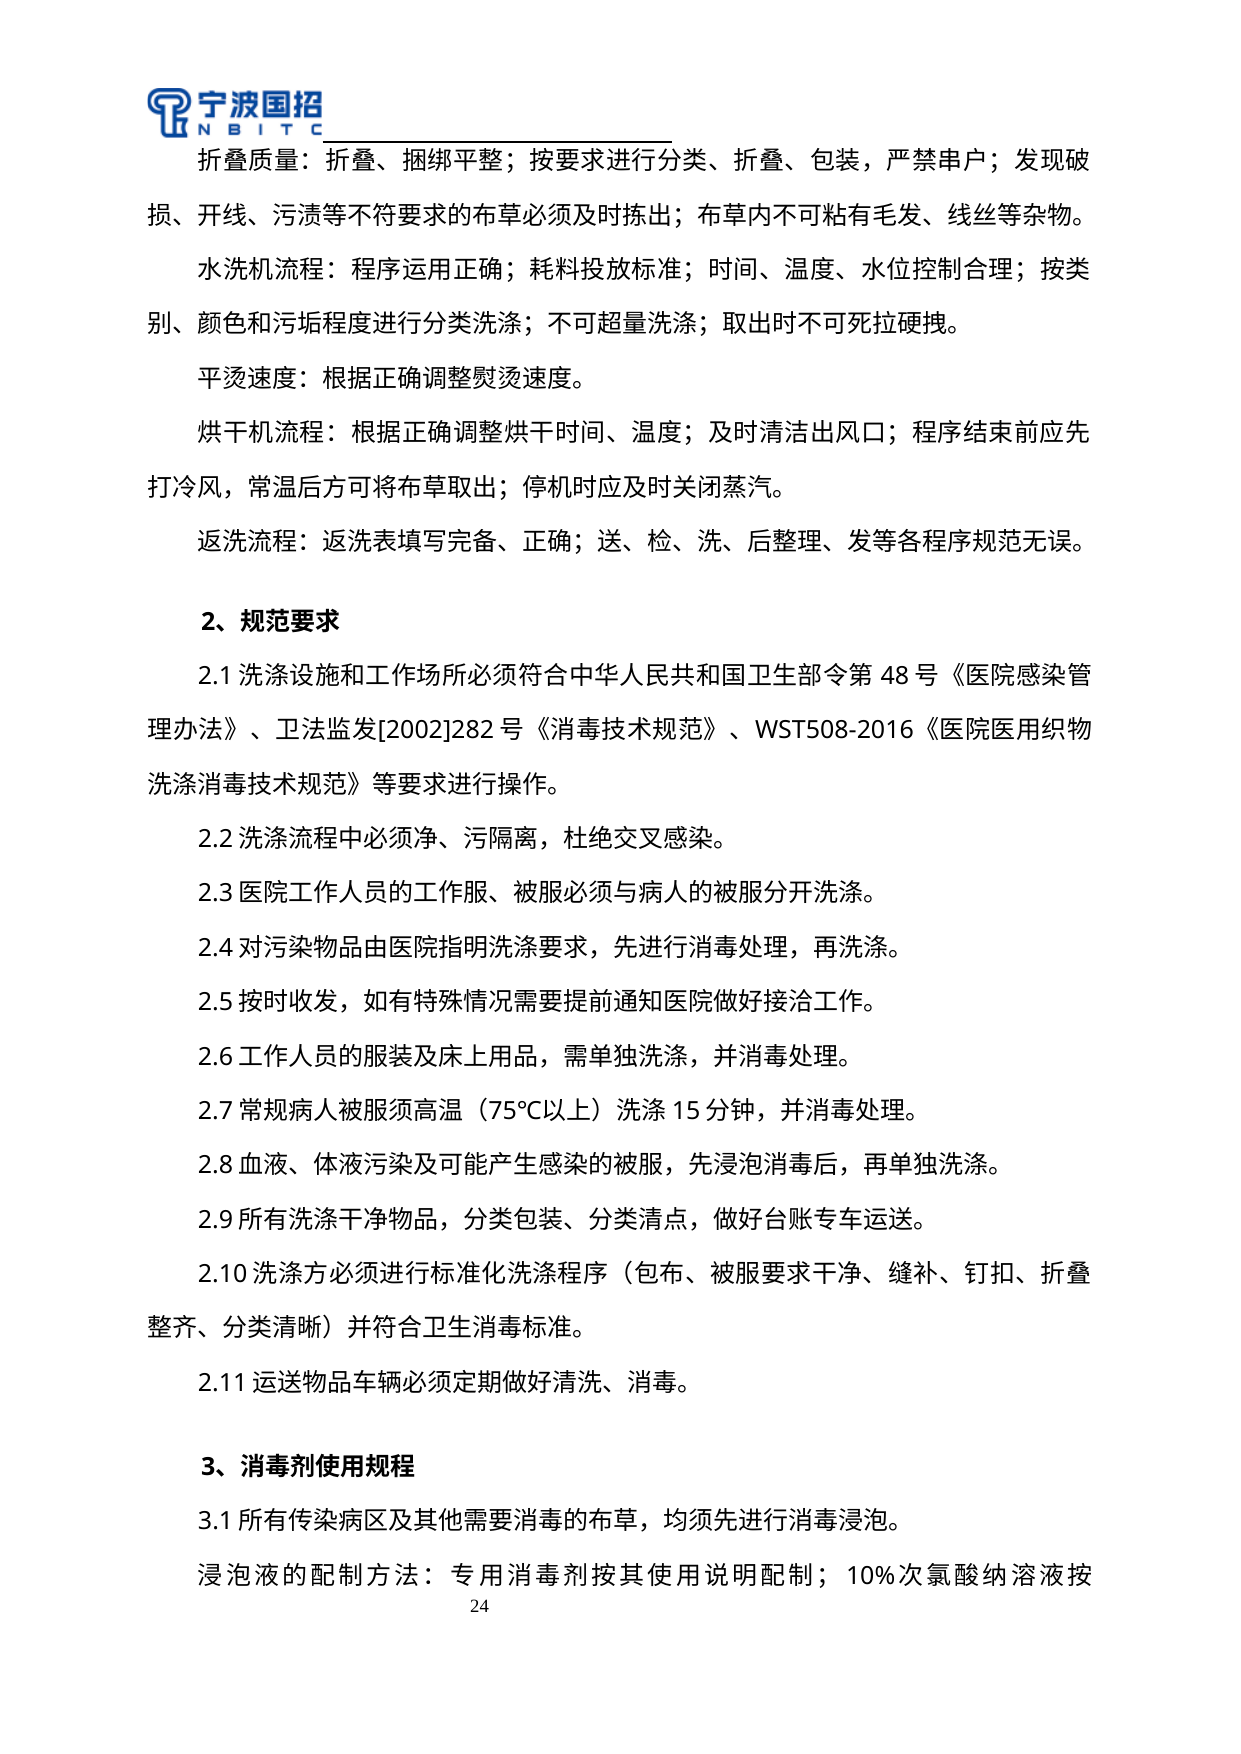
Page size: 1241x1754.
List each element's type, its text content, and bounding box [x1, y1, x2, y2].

text 2、规范要求 [148, 601, 1092, 637]
text 2.8血液、体液污染及可能产生感染的被服，先浸泡消毒后，再单独洗涤。 [148, 1145, 1092, 1181]
text 2.4对污染物品由医院指明洗涤要求，先进行消毒处理，再洗涤。 [148, 927, 1092, 963]
text 3、消毒剂使用规程 [148, 1446, 1092, 1483]
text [148, 1555, 1092, 1591]
text 2.3医院工作人员的工作服、被服必须与病人的被服分开洗涤。 [148, 873, 1092, 909]
text 2.5按时收发，如有特殊情况需要提前通知医院做好接洽工作。 [148, 982, 1092, 1018]
text 2.6工作人员的服装及床上用品，需单独洗涤，并消毒处理。 [148, 1036, 1092, 1072]
text 2.9所有洗涤干净物品，分类包装、分类清点，做好台账专车运送。 [148, 1199, 1092, 1235]
text 2.11运送物品车辆必须定期做好清洗、消毒。 [148, 1362, 1092, 1398]
text 2.7常规病人被服须高温（75℃以上）洗涤15分钟，并消毒处理。 [148, 1090, 1092, 1127]
text 2.2洗涤流程中必须净、污隔离，杜绝交叉感染。 [148, 818, 1092, 855]
picture [147, 88, 323, 139]
text 烘干机流程：根据正确调整烘干时间、温度；及时清洁出风口；程序结束前应先打冷风，常温后方可将布草取出；停机时应及时关闭蒸汽。 [148, 413, 1092, 503]
text 返洗流程：返洗表填写完备、正确；送、检、洗、后整理、发等各程序规范无误。 [148, 521, 1092, 558]
text 2.1洗涤设施和工作场所必须符合中华人民共和国卫生部令第48号《医院感染管理办法》、卫法监发[2002]282号《消毒技术规范》、WST508-2016《医院医用织物洗涤消毒技术规范》等要求进行操作。 [148, 655, 1092, 800]
text 2.10洗涤方必须进行标准化洗涤程序（包布、被服要求干净、缝补、钉扣、折叠整齐、分类清晰）并符合卫生消毒标准。 [148, 1253, 1092, 1344]
text 3.1所有传染病区及其他需要消毒的布草，均须先进行消毒浸泡。 [148, 1501, 1092, 1537]
text 折叠质量：折叠、捆绑平整；按要求进行分类、折叠、包装，严禁串户；发现破损、开线、污渍等不符要求的布草必须及时拣出；布草内不可粘有毛发、线丝等杂物。 [148, 141, 1092, 231]
text 平烫速度：根据正确调整熨烫速度。 [148, 358, 1092, 394]
text 水洗机流程：程序运用正确；耗料投放标准；时间、温度、水位控制合理；按类别、颜色和污垢程度进行分类洗涤；不可超量洗涤；取出时不可死拉硬拽。 [148, 249, 1092, 340]
